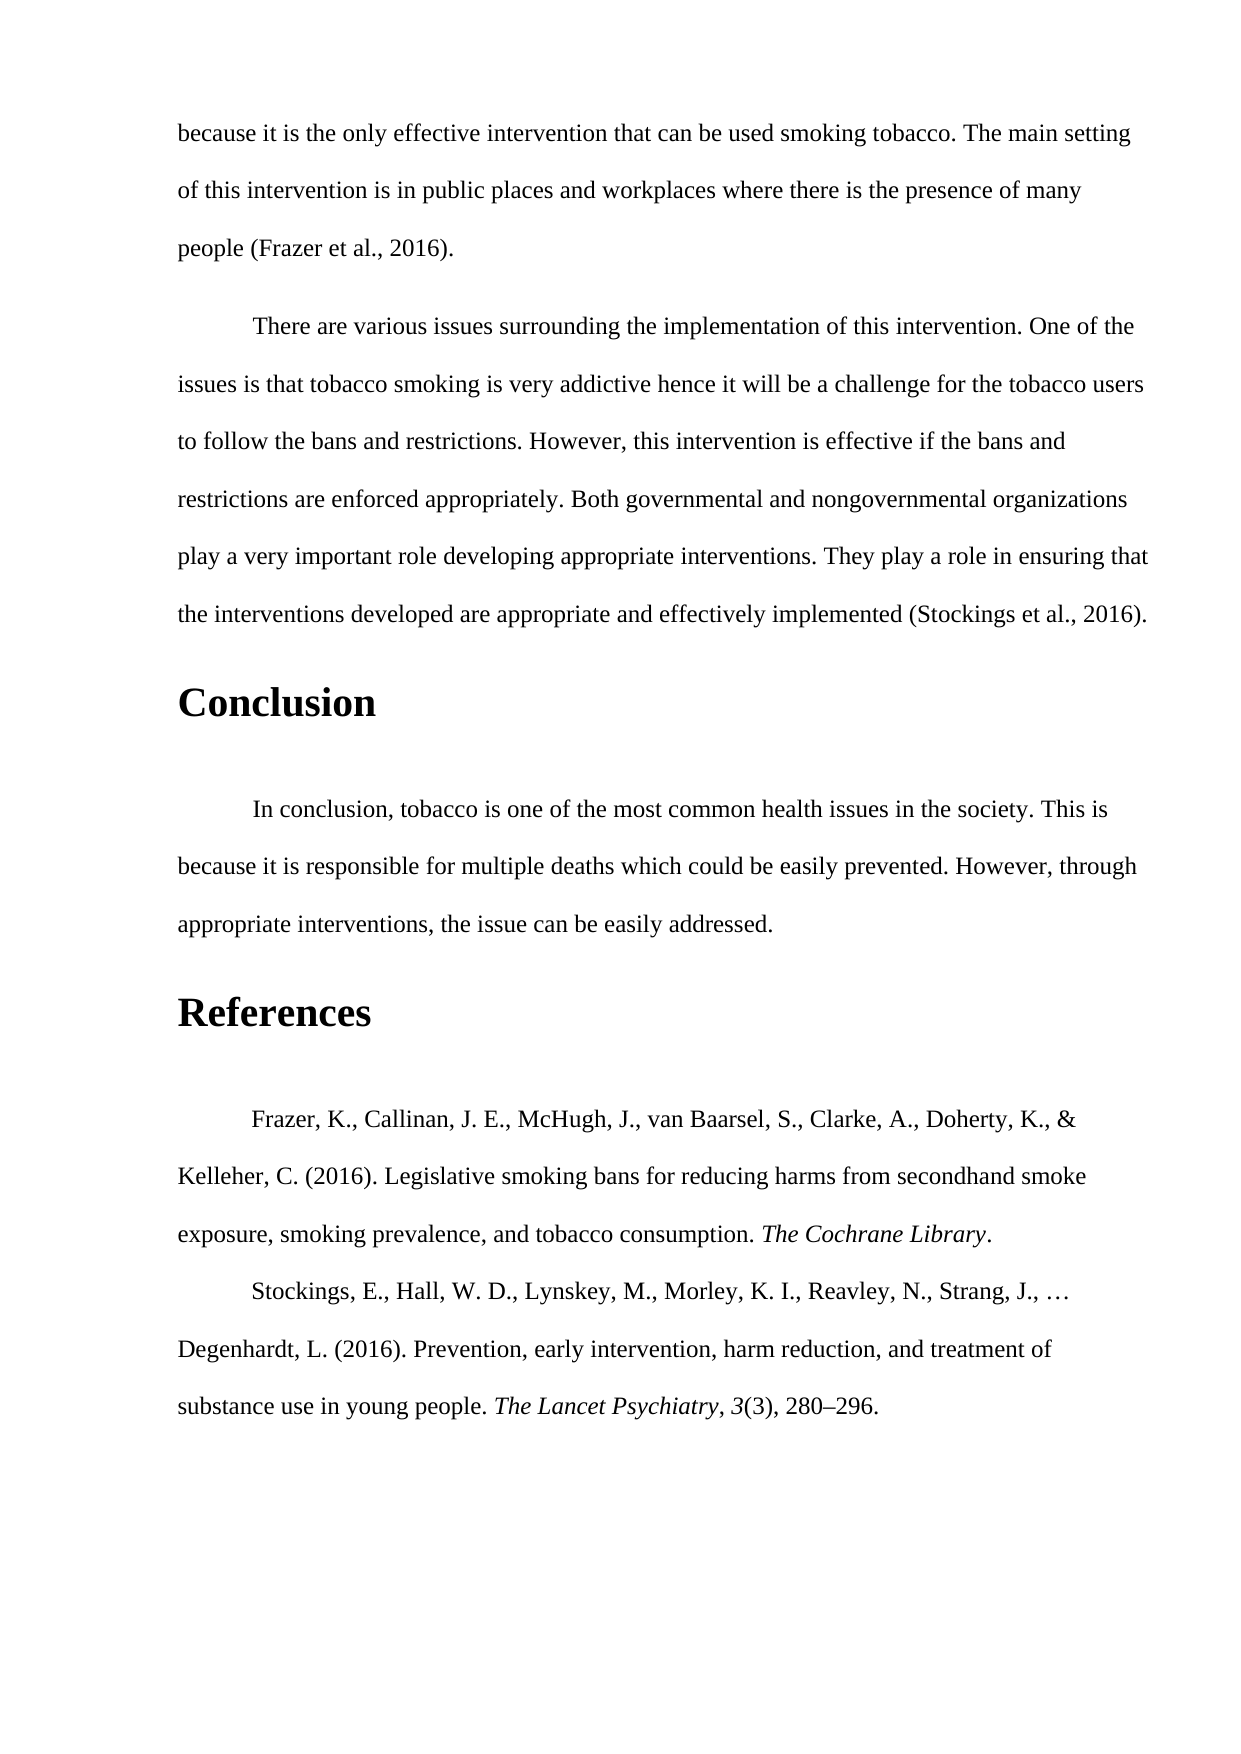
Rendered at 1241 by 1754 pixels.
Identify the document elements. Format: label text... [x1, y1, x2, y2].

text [177, 118, 1152, 262]
text In conclusion, tobacco is one of the most common health issues in the society. This is because it is responsible for multiple deaths which could be easily prevented. However, through appropriate interventions, the issue can be easily addressed. [177, 794, 1152, 938]
text Conclusion [177, 677, 1152, 725]
text Frazer, K., Callinan, J. E., McHugh, J., van Baarsel, S., Clarke, A., Doherty, K., & Kelleher, C. (2016). Legislative smoking bans for reducing harms from secondhand smoke exposure, smoking prevalence, and tobacco consumption. The Cochrane Library. [177, 1104, 1152, 1248]
text Stockings, E., Hall, W. D., Lynskey, M., Morley, K. I., Reavley, N., Strang, J., … Degenhardt, L. (2016). Prevention, early intervention, harm reduction, and treatment of substance use in young people. The Lancet Psychiatry, 3(3), 280–296. [177, 1276, 1152, 1420]
text There are various issues surrounding the implementation of this intervention. One of the issues is that tobacco smoking is very addictive hence it will be a challenge for the tobacco users to follow the bans and restrictions. However, this intervention is effective if the bans and restrictions are enforced appropriately. Both governmental and nongovernmental organizations play a very important role developing appropriate interventions. They play a role in ensuring that the interventions developed are appropriate and effectively implemented (Stockings et al., 2016). [177, 311, 1152, 628]
text References [177, 987, 1152, 1035]
